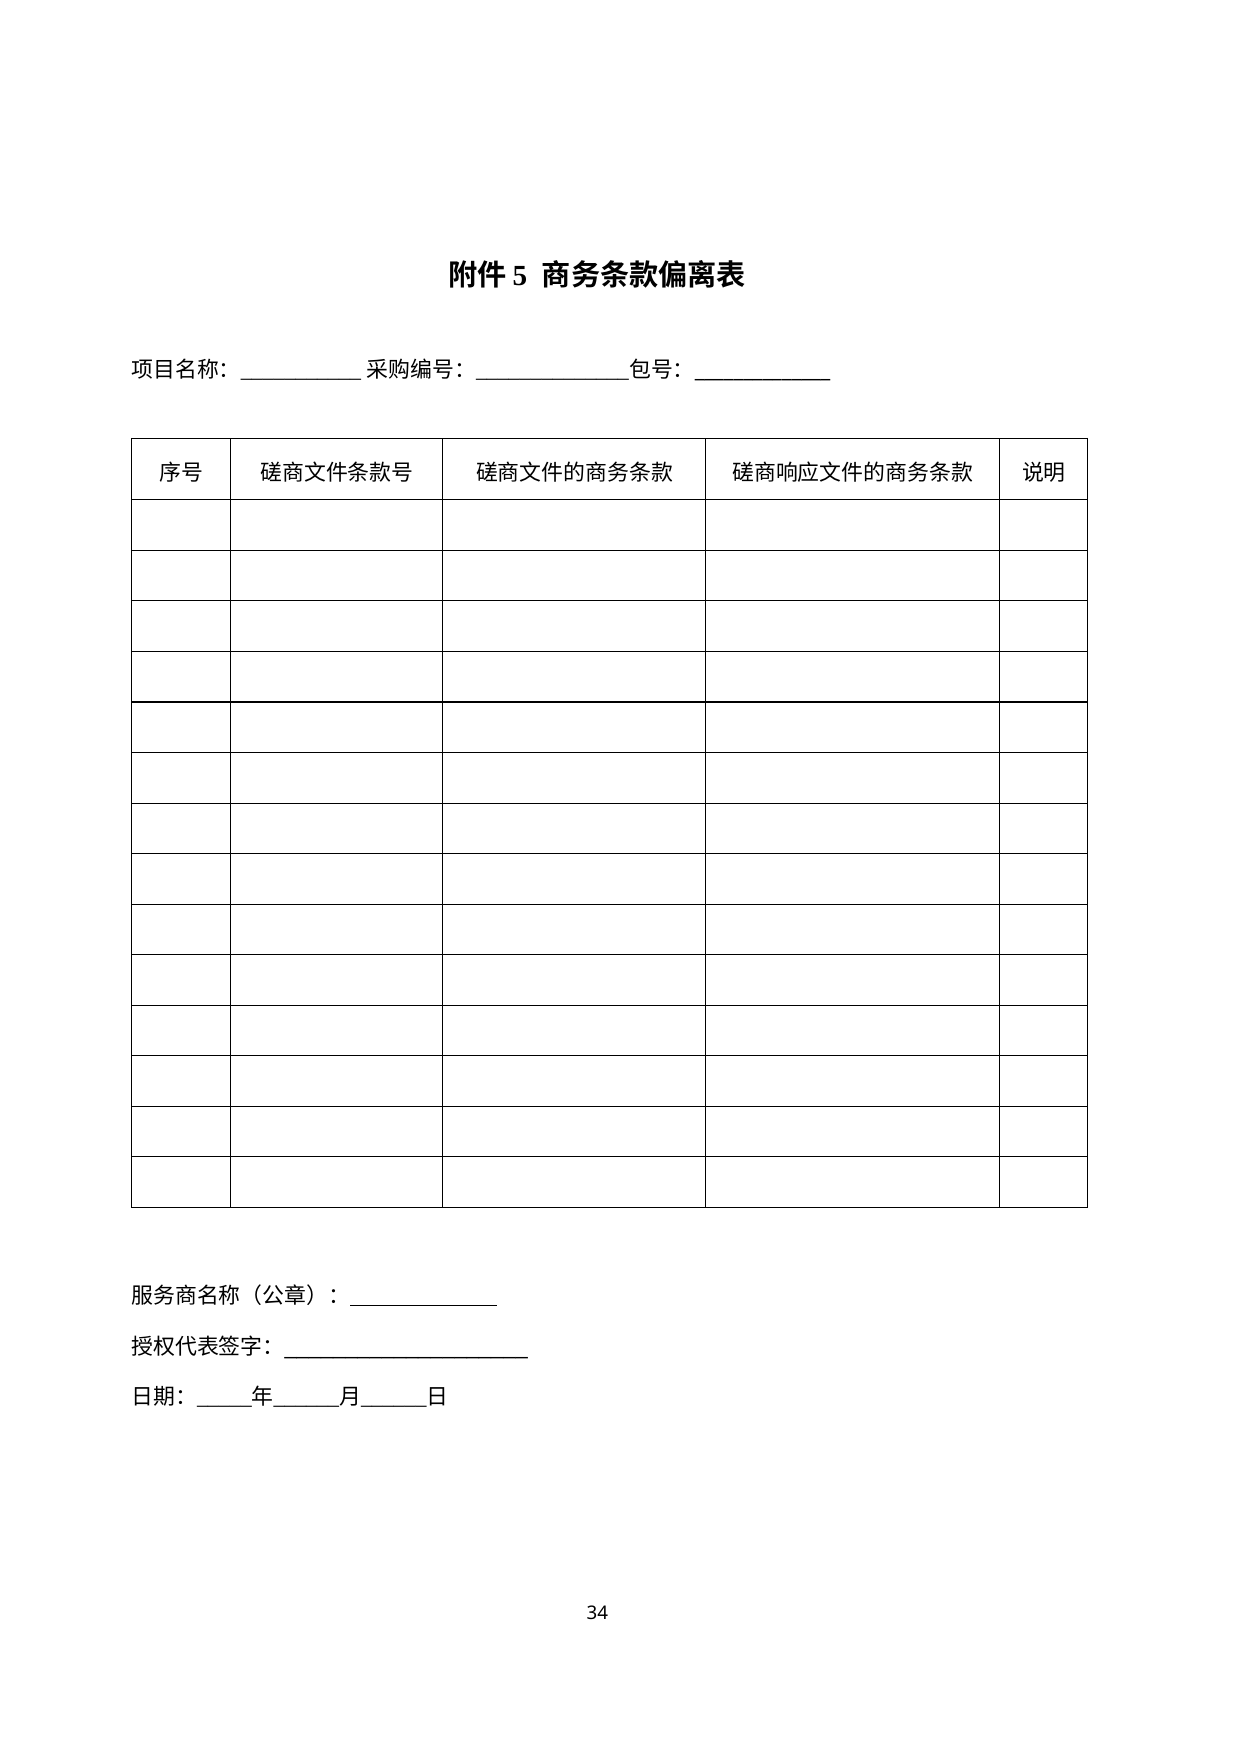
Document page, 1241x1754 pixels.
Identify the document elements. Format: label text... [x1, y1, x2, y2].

table_cell [706, 854, 999, 903]
table_cell [231, 551, 442, 600]
table_cell [706, 500, 999, 550]
table_cell [706, 804, 999, 853]
table_header 磋商文件的商务条款 [443, 439, 705, 499]
table_cell [132, 1107, 230, 1156]
table_header 说明 [1000, 439, 1087, 499]
text 授权代表签字：____________________ [131, 1329, 1063, 1360]
table_cell [706, 551, 999, 600]
table_cell [132, 1157, 230, 1207]
table_cell [231, 804, 442, 853]
table_cell [706, 1056, 999, 1106]
table_cell [132, 753, 230, 802]
table_cell [1000, 854, 1087, 903]
table_cell [231, 854, 442, 903]
table_cell [1000, 551, 1087, 600]
table_header 磋商文件条款号 [231, 439, 442, 499]
table_cell [231, 703, 442, 752]
table_cell [231, 652, 442, 701]
table_cell [132, 601, 230, 651]
table_cell [443, 1157, 705, 1207]
table_header 磋商响应文件的商务条款 [706, 439, 999, 499]
table_cell [1000, 955, 1087, 1004]
table_cell [1000, 500, 1087, 550]
table_cell [1000, 804, 1087, 853]
table_cell [1000, 652, 1087, 701]
table_cell [1000, 1157, 1087, 1207]
table_cell [132, 854, 230, 903]
table_cell [443, 652, 705, 701]
table_cell [1000, 703, 1087, 752]
table_cell [443, 1056, 705, 1106]
table_cell [132, 955, 230, 1004]
table_cell [132, 500, 230, 550]
table_cell [706, 652, 999, 701]
table_cell [231, 500, 442, 550]
table_cell [443, 854, 705, 903]
text 服务商名称（公章）： [131, 1278, 1063, 1310]
table_cell [132, 1056, 230, 1106]
table_cell [706, 601, 999, 651]
table_cell [231, 1157, 442, 1207]
subtitle 附件5 商务条款偏离表 [131, 251, 1063, 293]
table_cell [231, 753, 442, 802]
table_cell [443, 905, 705, 954]
table_cell [1000, 601, 1087, 651]
table_cell [706, 703, 999, 752]
table_cell [132, 804, 230, 853]
table_cell [443, 703, 705, 752]
table_header 序号 [132, 439, 230, 499]
table_cell [1000, 905, 1087, 954]
table_cell [443, 1107, 705, 1156]
table_cell [706, 1157, 999, 1207]
table_cell [132, 1006, 230, 1055]
table_cell [443, 955, 705, 1004]
table_cell [1000, 1107, 1087, 1156]
table_cell [231, 1107, 442, 1156]
table_cell [443, 551, 705, 600]
table_cell [231, 1006, 442, 1055]
table_cell [231, 905, 442, 954]
table_cell [443, 1006, 705, 1055]
table_cell [132, 703, 230, 752]
table_cell [231, 1056, 442, 1106]
table_cell [706, 1107, 999, 1156]
table_cell [1000, 753, 1087, 802]
text 项目名称：___________ 采购编号：______________包号：______________ [131, 352, 1063, 384]
table_cell [443, 753, 705, 802]
table_cell [706, 905, 999, 954]
table_cell [706, 955, 999, 1004]
table_cell [443, 601, 705, 651]
table_cell [231, 955, 442, 1004]
text 日期：_____年______月______日 [131, 1379, 1063, 1410]
table_cell [132, 551, 230, 600]
table_cell [132, 905, 230, 954]
table_cell [443, 500, 705, 550]
table_cell [443, 804, 705, 853]
table_cell [1000, 1006, 1087, 1055]
table_cell [706, 1006, 999, 1055]
table_cell [1000, 1056, 1087, 1106]
table_cell [706, 753, 999, 802]
table_cell [231, 601, 442, 651]
table_cell [132, 652, 230, 701]
